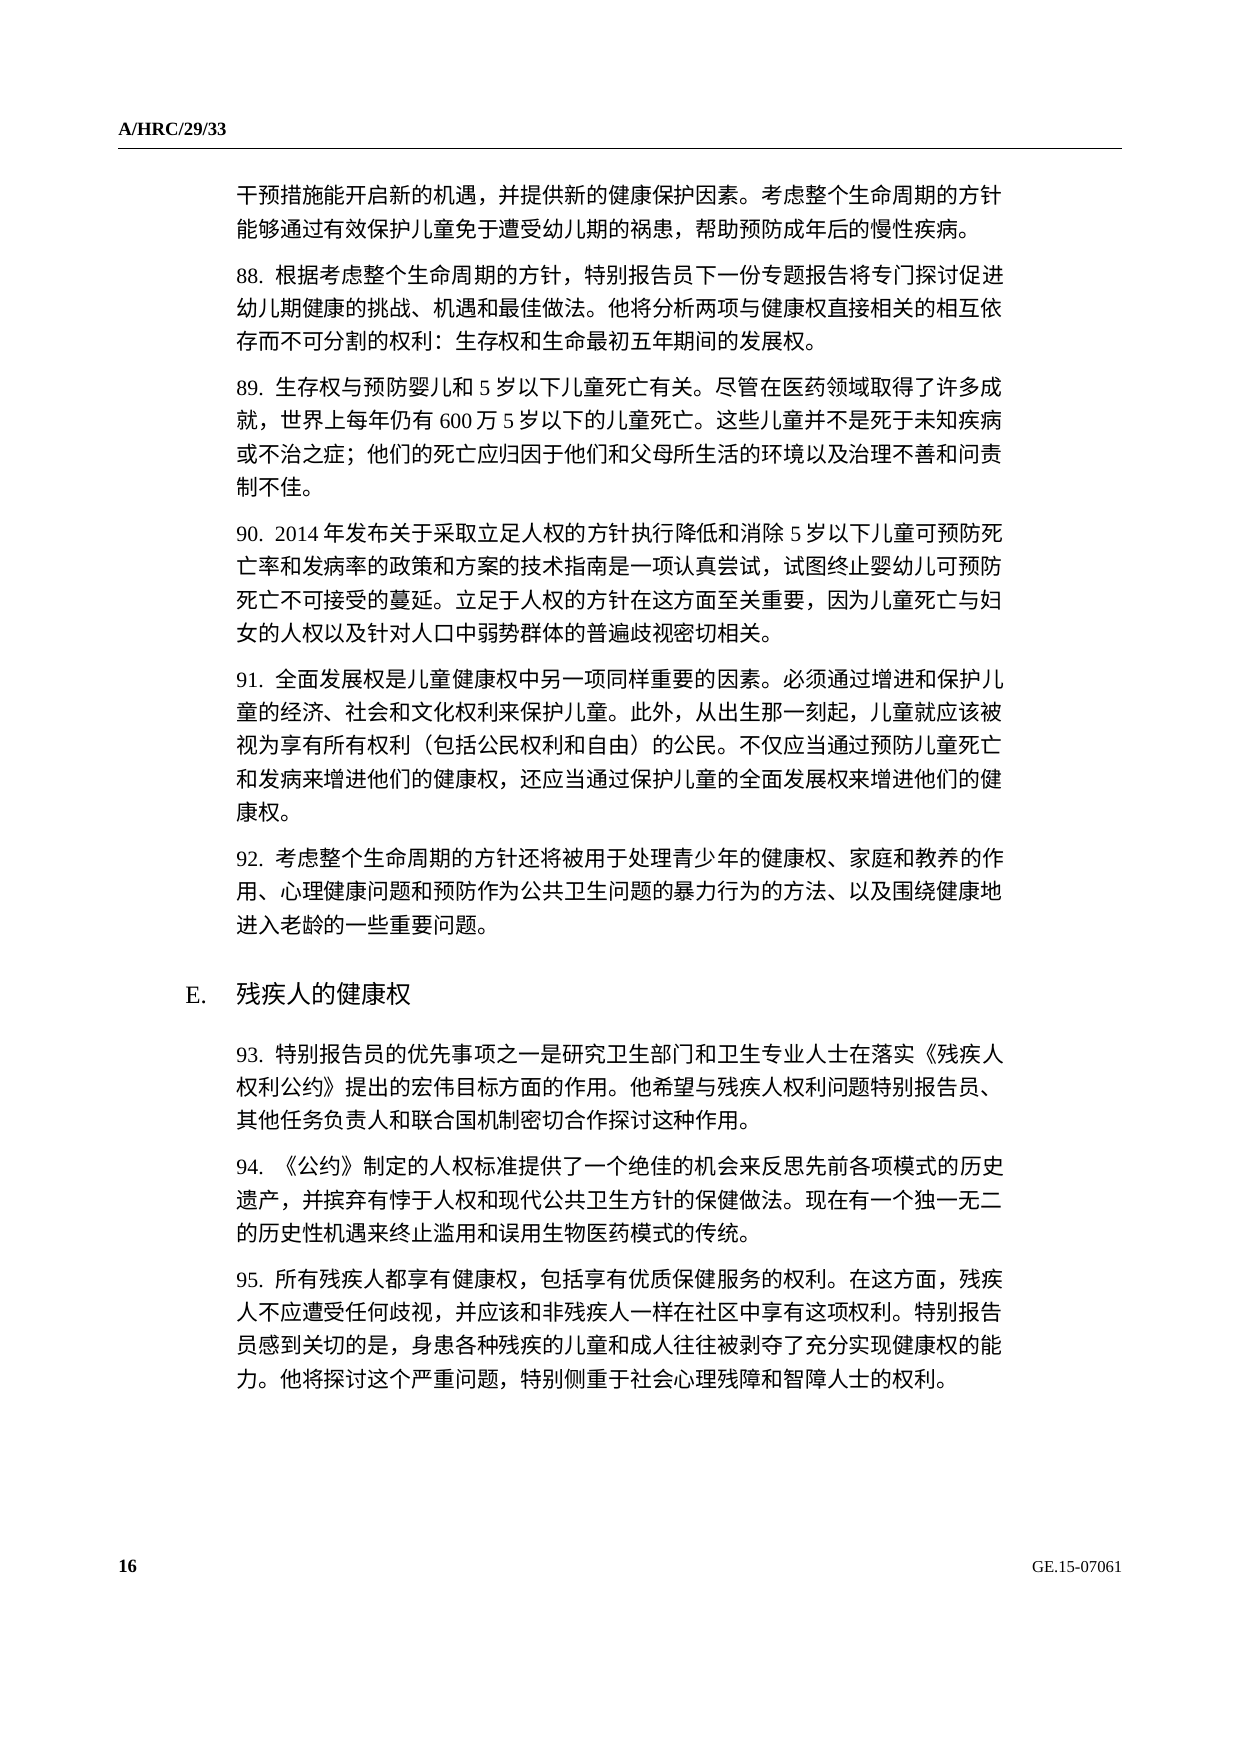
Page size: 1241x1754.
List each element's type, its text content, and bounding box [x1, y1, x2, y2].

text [236, 177, 1004, 244]
text 91. 全面发展权是儿童健康权中另一项同样重要的因素。必须通过增进和保护儿童的经济、社会和文化权利来保护儿童。此外，从出生那一刻起，儿童就应该被视为享有所有权利（包括公民权利和自由）的公民。不仅应当通过预防儿童死亡和发病来增进他们的健康权，还应当通过保护儿童的全面发展权来增进他们的健康权。 [236, 661, 1004, 827]
text 93. 特别报告员的优先事项之一是研究卫生部门和卫生专业人士在落实《残疾人权利公约》提出的宏伟目标方面的作用。他希望与残疾人权利问题特别报告员、其他任务负责人和联合国机制密切合作探讨这种作用。 [236, 1036, 1004, 1136]
text 89. 生存权与预防婴儿和5岁以下儿童死亡有关。尽管在医药领域取得了许多成就，世界上每年仍有600万5岁以下的儿童死亡。这些儿童并不是死于未知疾病或不治之症；他们的死亡应归因于他们和父母所生活的环境以及治理不善和问责制不佳。 [236, 369, 1004, 502]
text E. 残疾人的健康权 [118, 977, 1004, 1011]
text 90. 2014年发布关于采取立足人权的方针执行降低和消除5岁以下儿童可预防死亡率和发病率的政策和方案的技术指南是一项认真尝试，试图终止婴幼儿可预防死亡不可接受的蔓延。立足于人权的方针在这方面至关重要，因为儿童死亡与妇女的人权以及针对人口中弱势群体的普遍歧视密切相关。 [236, 515, 1004, 648]
text 92. 考虑整个生命周期的方针还将被用于处理青少年的健康权、家庭和教养的作用、心理健康问题和预防作为公共卫生问题的暴力行为的方法、以及围绕健康地进入老龄的一些重要问题。 [236, 840, 1004, 940]
text 88. 根据考虑整个生命周期的方针，特别报告员下一份专题报告将专门探讨促进幼儿期健康的挑战、机遇和最佳做法。他将分析两项与健康权直接相关的相互依存而不可分割的权利：生存权和生命最初五年期间的发展权。 [236, 256, 1004, 356]
text 94. 《公约》制定的人权标准提供了一个绝佳的机会来反思先前各项模式的历史遗产，并摈弃有悖于人权和现代公共卫生方针的保健做法。现在有一个独一无二的历史性机遇来终止滥用和误用生物医药模式的传统。 [236, 1148, 1004, 1248]
text 95. 所有残疾人都享有健康权，包括享有优质保健服务的权利。在这方面，残疾人不应遭受任何歧视，并应该和非残疾人一样在社区中享有这项权利。特别报告员感到关切的是，身患各种残疾的儿童和成人往往被剥夺了充分实现健康权的能力。他将探讨这个严重问题，特别侧重于社会心理残障和智障人士的权利。 [236, 1261, 1004, 1394]
